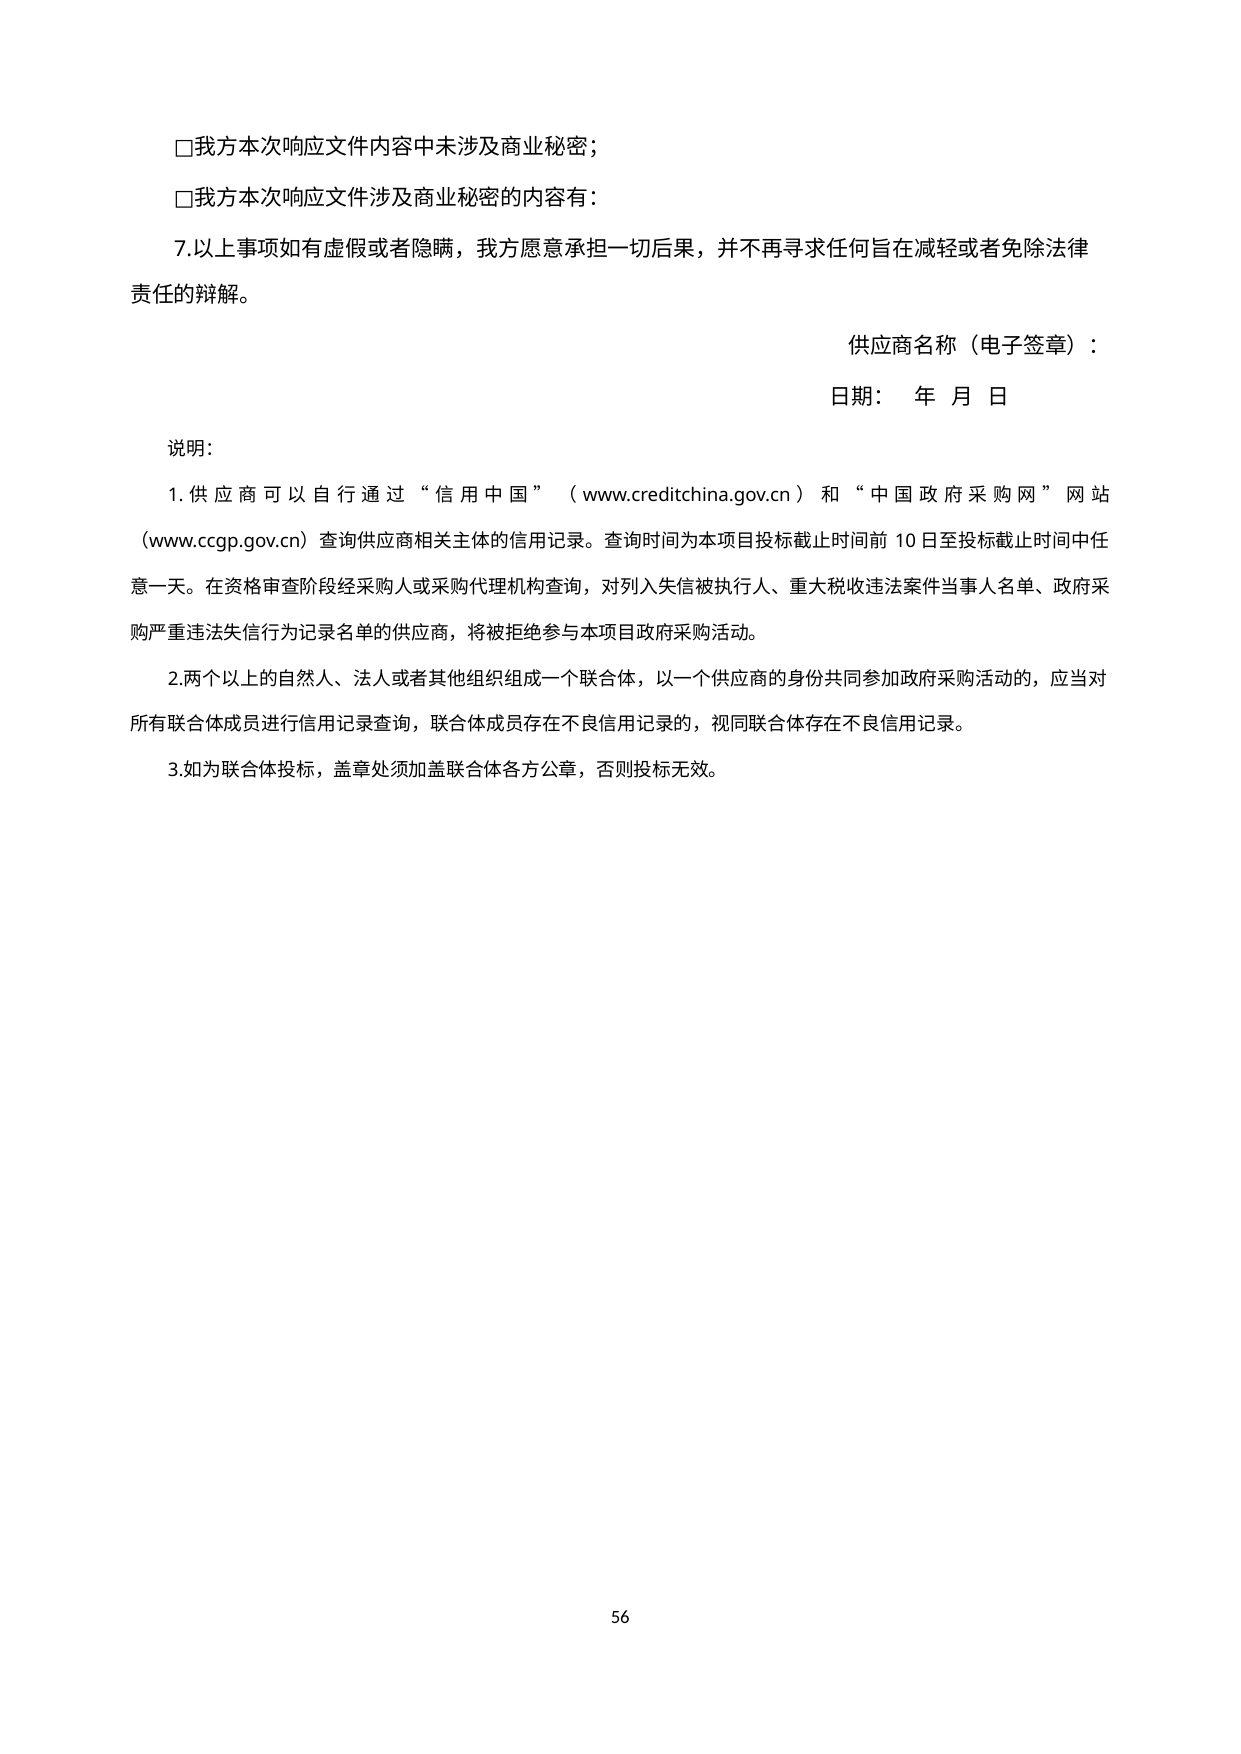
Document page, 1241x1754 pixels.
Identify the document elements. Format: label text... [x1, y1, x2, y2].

text □我方本次响应文件涉及商业秘密的内容有： [130, 169, 1110, 215]
text 1.供应商可以自行通过“信用中国”（www.creditchina.gov.cn）和“中国政府采购网”网站（www.ccgp.gov.cn）查询供应商相关主体的信用记录。查询时间为本项目投标截止时间前10日至投标截止时间中任意一天。在资格审查阶段经采购人或采购代理机构查询，对列入失信被执行人、重大税收违法案件当事人名单、政府采购严重违法失信行为记录名单的供应商，将被拒绝参与本项目政府采购活动。 [130, 465, 1110, 648]
text 7.以上事项如有虚假或者隐瞒，我方愿意承担一切后果，并不再寻求任何旨在减轻或者免除法律责任的辩解。 [130, 220, 1110, 312]
text 说明： [130, 419, 1110, 465]
text 2.两个以上的自然人、法人或者其他组织组成一个联合体，以一个供应商的身份共同参加政府采购活动的，应当对所有联合体成员进行信用记录查询，联合体成员存在不良信用记录的，视同联合体存在不良信用记录。 [130, 648, 1110, 740]
text □我方本次响应文件内容中未涉及商业秘密； [130, 118, 1110, 164]
text 日期： 年 月 日 [129, 368, 1195, 414]
text 供应商名称（电子签章）： [130, 317, 1110, 363]
text 3.如为联合体投标，盖章处须加盖联合体各方公章，否则投标无效。 [130, 740, 1110, 786]
